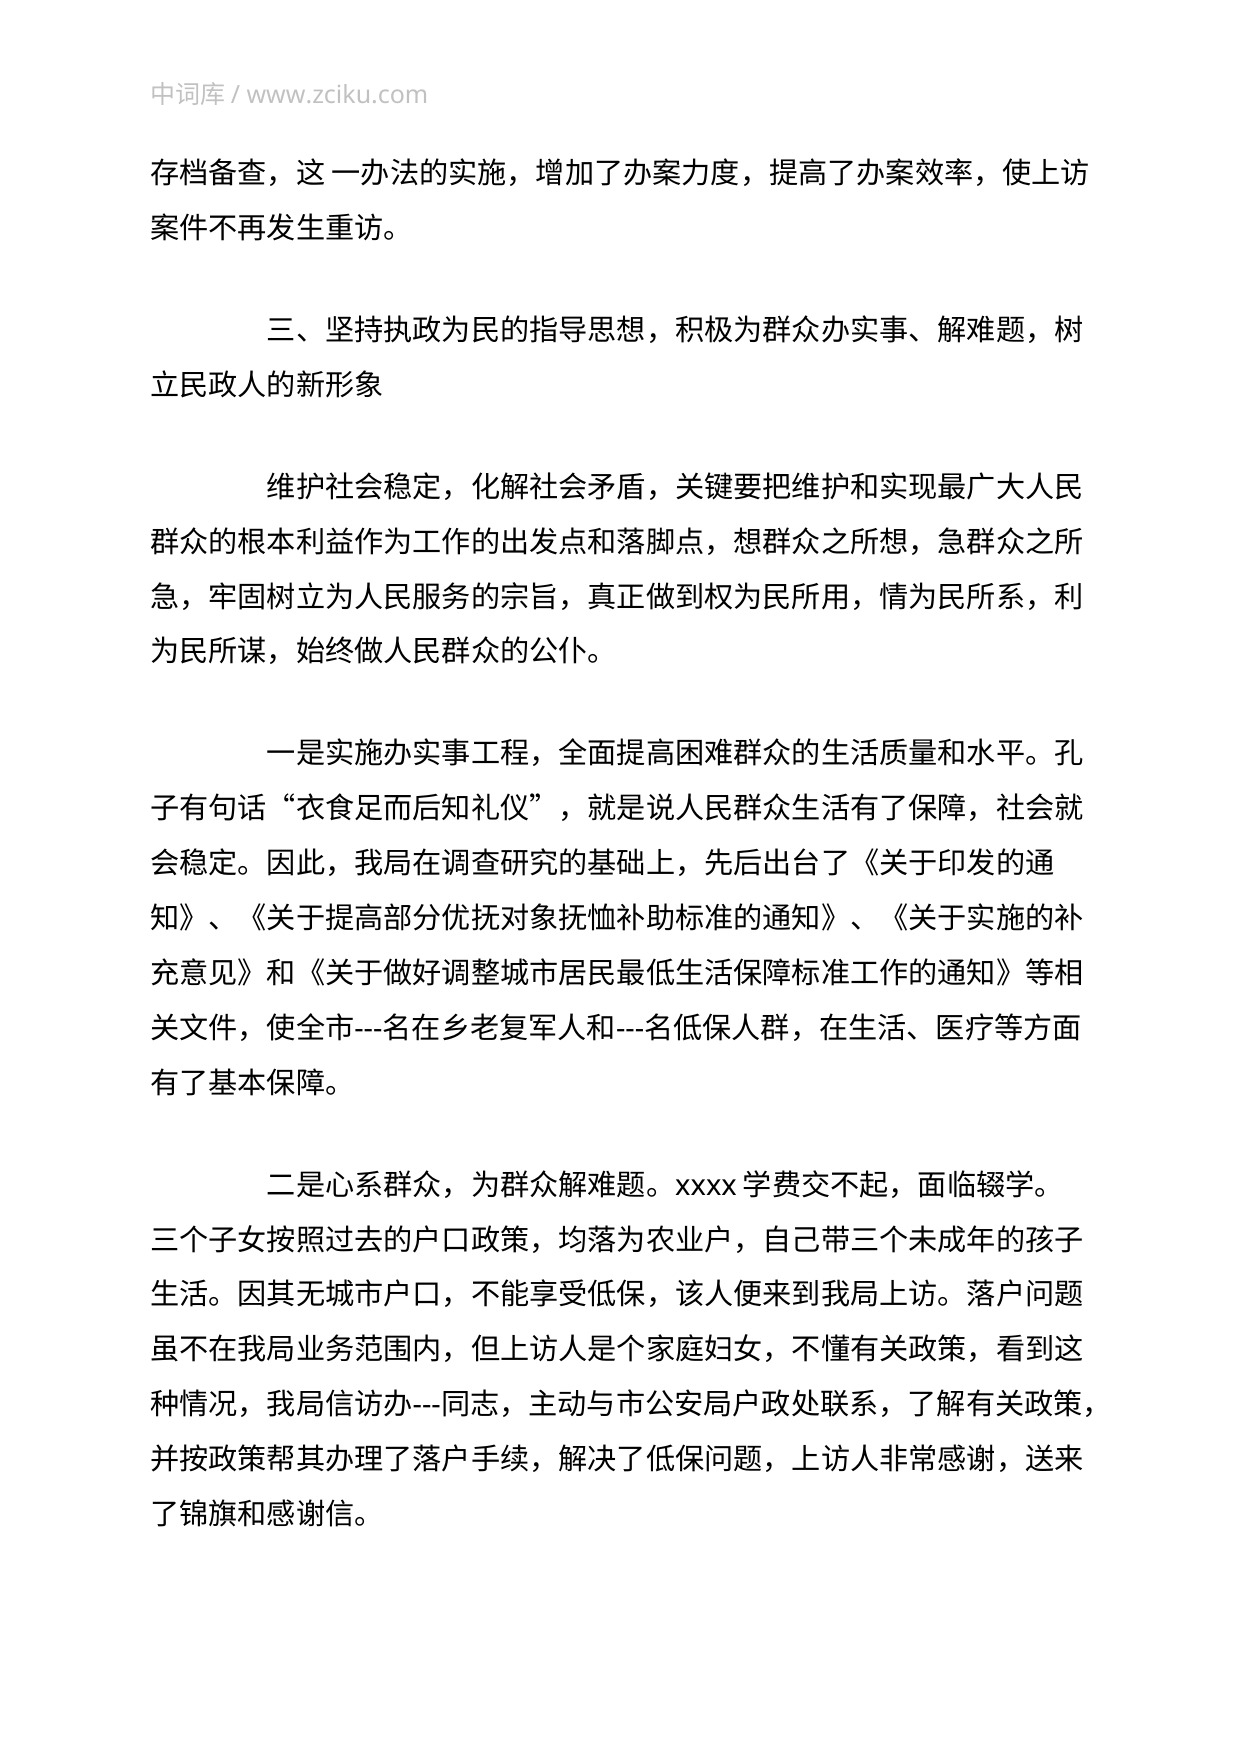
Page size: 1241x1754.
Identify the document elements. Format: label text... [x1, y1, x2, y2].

text 维护社会稳定，化解社会矛盾，关键要把维护和实现最广大人民群众的根本利益作为工作的出发点和落脚点，想群众之所想，急群众之所急，牢固树立为人民服务的宗旨，真正做到权为民所用，情为民所系，利为民所谋，始终做人民群众的公仆。 [150, 463, 1090, 670]
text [150, 150, 1090, 247]
text 一是实施办实事工程，全面提高困难群众的生活质量和水平。孔子有句话“衣食足而后知礼仪”，就是说人民群众生活有了保障，社会就会稳定。因此，我局在调查研究的基础上，先后出台了《关于印发的通知》、《关于提高部分优抚对象抚恤补助标准的通知》、《关于实施的补充意见》和《关于做好调整城市居民最低生活保障标准工作的通知》等相关文件，使全市---名在乡老复军人和---名低保人群，在生活、医疗等方面有了基本保障。 [150, 730, 1090, 1102]
text 二是心系群众，为群众解难题。xxxx学费交不起，面临辍学。三个子女按照过去的户口政策，均落为农业户，自己带三个未成年的孩子生活。因其无城市户口，不能享受低保，该人便来到我局上访。落户问题虽不在我局业务范围内，但上访人是个家庭妇女，不懂有关政策，看到这种情况，我局信访办---同志，主动与市公安局户政处联系，了解有关政策，并按政策帮其办理了落户手续，解决了低保问题，上访人非常感谢，送来了锦旗和感谢信。 [150, 1161, 1090, 1533]
text 三、坚持执政为民的指导思想，积极为群众办实事、解难题，树立民政人的新形象 [150, 307, 1090, 404]
